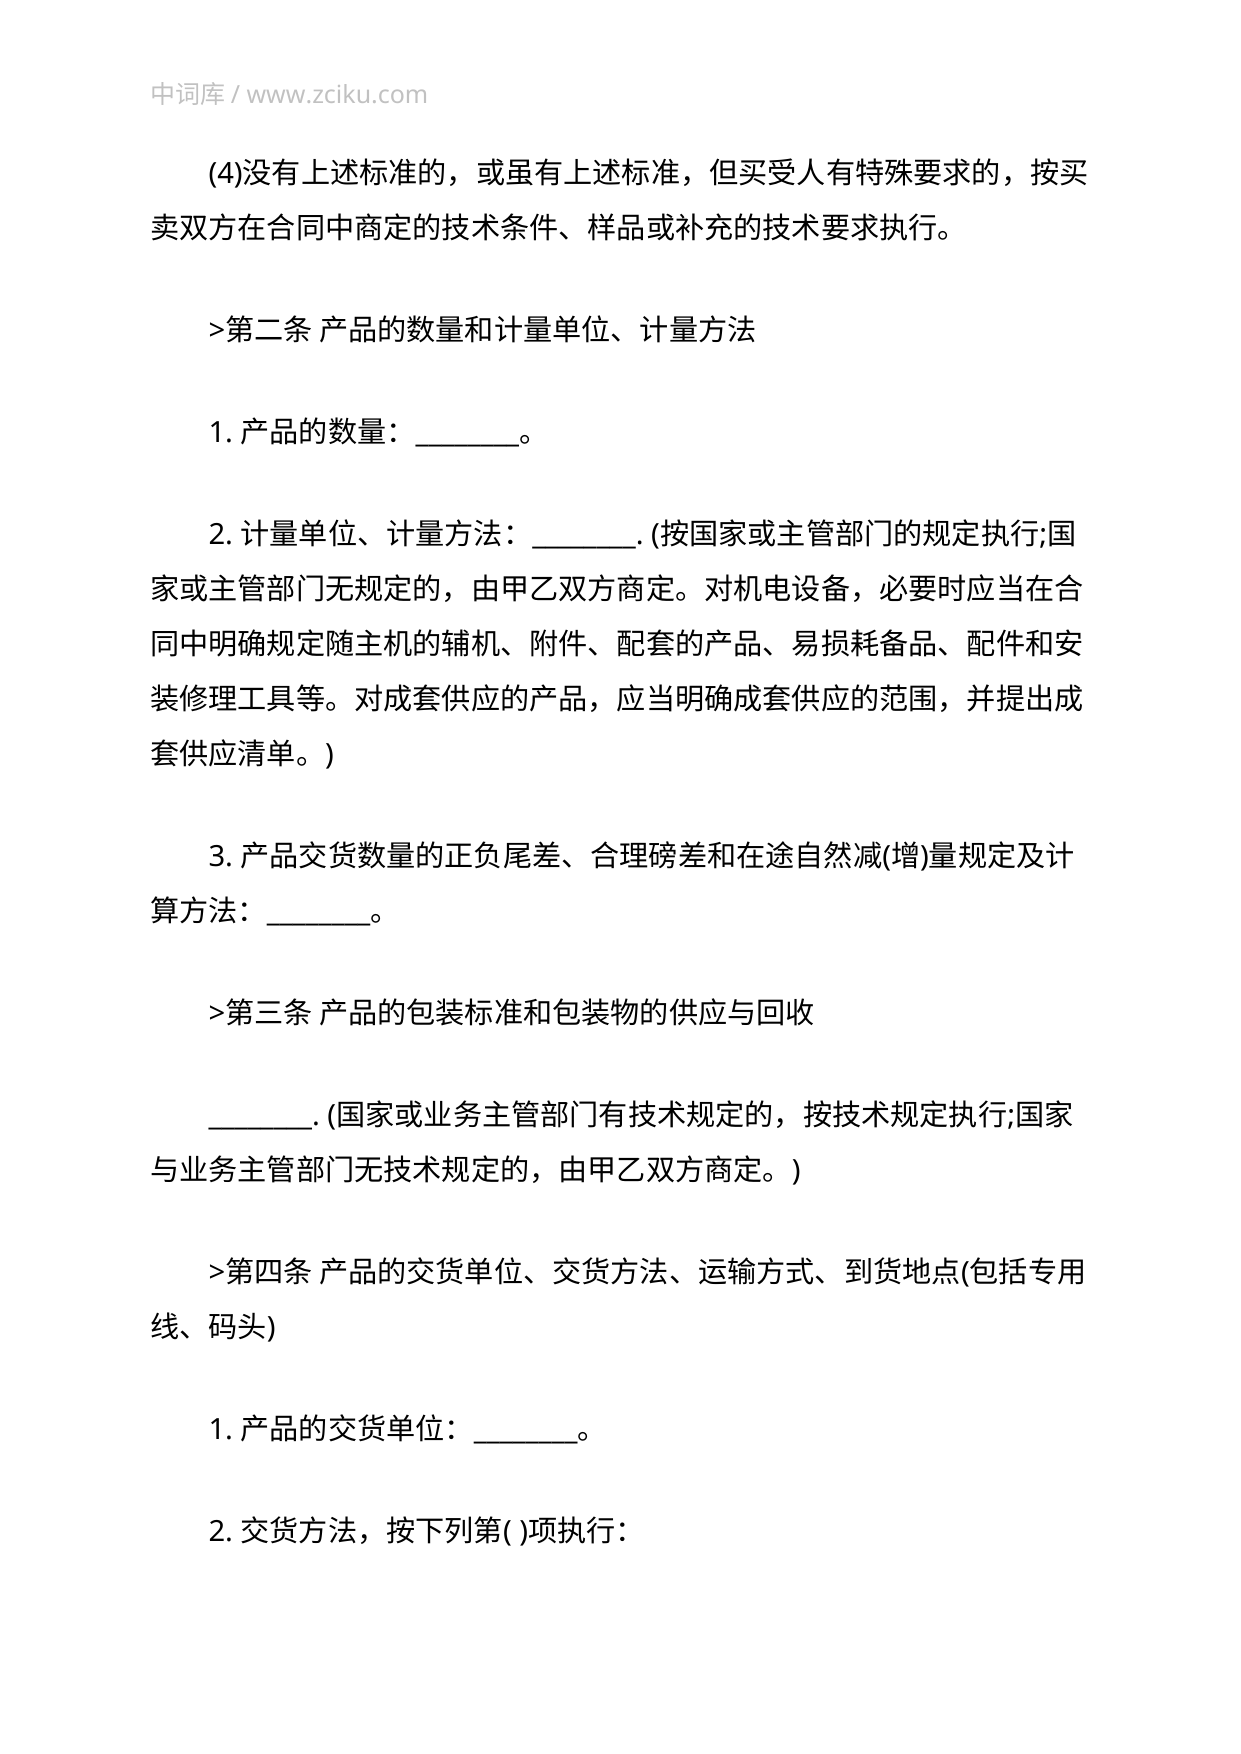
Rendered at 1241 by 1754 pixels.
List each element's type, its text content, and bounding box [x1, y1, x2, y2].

text >第二条 产品的数量和计量单位、计量方法 [150, 307, 1090, 349]
text >第三条 产品的包装标准和包装物的供应与回收 [150, 989, 1090, 1032]
text 3. 产品交货数量的正负尾差、合理磅差和在途自然减(增)量规定及计算方法：________。 [150, 832, 1090, 930]
text 1. 产品的数量：________。 [150, 409, 1090, 451]
text 2. 计量单位、计量方法：________. (按国家或主管部门的规定执行;国家或主管部门无规定的，由甲乙双方商定。对机电设备，必要时应当在合同中明确规定随主机的辅机、附件、配套的产品、易损耗备品、配件和安装修理工具等。对成套供应的产品，应当明确成套供应的范围，并提出成套供应清单。) [150, 511, 1090, 773]
text 2. 交货方法，按下列第( )项执行： [150, 1507, 1090, 1550]
text ________. (国家或业务主管部门有技术规定的，按技术规定执行;国家与业务主管部门无技术规定的，由甲乙双方商定。) [150, 1091, 1090, 1189]
text >第四条 产品的交货单位、交货方法、运输方式、到货地点(包括专用线、码头) [150, 1248, 1090, 1346]
text (4)没有上述标准的，或虽有上述标准，但买受人有特殊要求的，按买卖双方在合同中商定的技术条件、样品或补充的技术要求执行。 [150, 150, 1090, 247]
text 1. 产品的交货单位：________。 [150, 1405, 1090, 1448]
